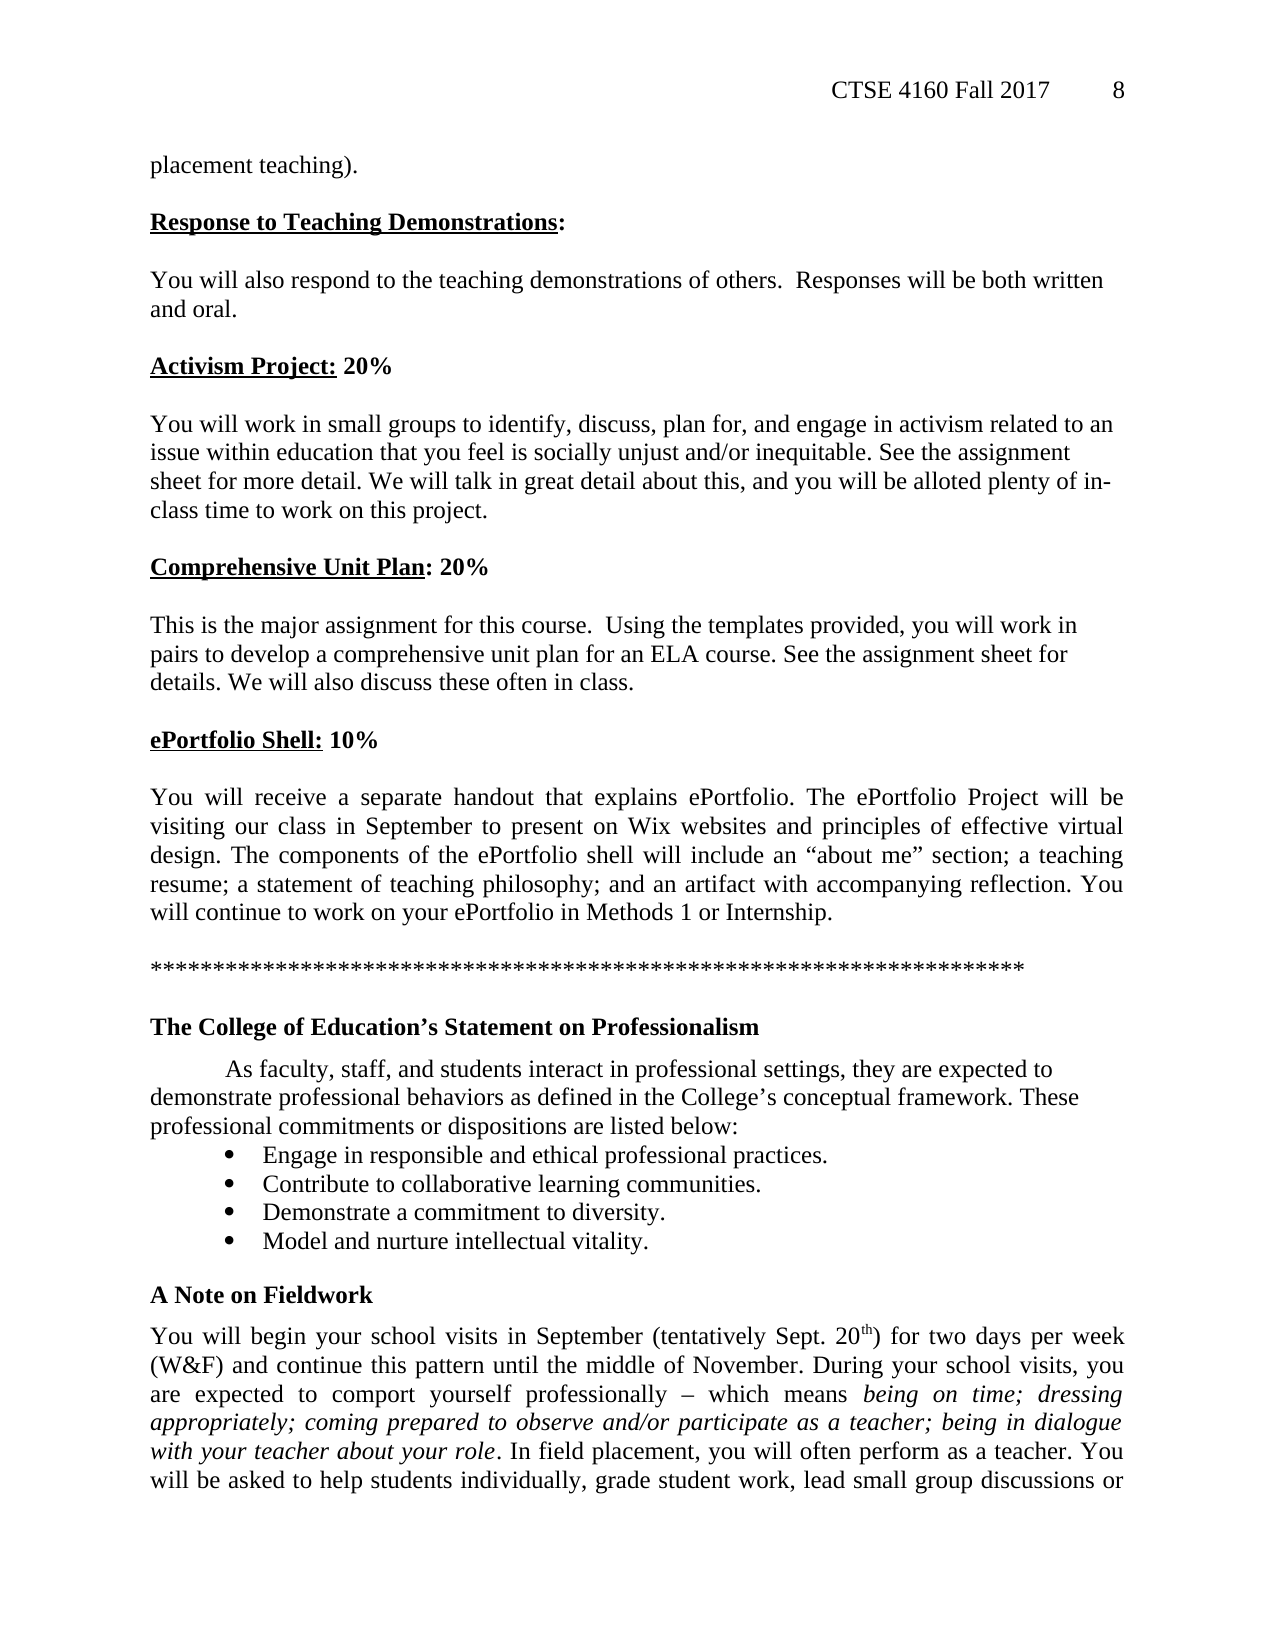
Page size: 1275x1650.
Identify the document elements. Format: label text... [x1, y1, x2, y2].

text Response to Teaching Demonstrations: [150, 207, 1125, 236]
text ********************************************************************** [150, 955, 1125, 984]
text Comprehensive Unit Plan: 20% [150, 552, 1125, 581]
text ePortfolio Shell: 10% [150, 725, 1125, 754]
text You will also respond to the teaching demonstrations of others. Responses will be both written and oral. [150, 265, 1125, 322]
text The College of Education’s Statement on Professionalism [150, 1012, 1125, 1041]
text You will receive a separate handout that explains ePortfolio. The ePortfolio Project will be visiting our class in September to present on Wix websites and principles of effective virtual design. The components of the ePortfolio shell will include an “about me” section; a teaching resume; a statement of teaching philosophy; and an artifact with accompanying reflection. You will continue to work on your ePortfolio in Methods 1 or Internship. [150, 782, 1125, 926]
text As faculty, staff, and students interact in professional settings, they are expected to demonstrate professional behaviors as defined in the College’s conceptual framework. These professional commitments or dispositions are listed below: [150, 1054, 1125, 1140]
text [150, 1321, 1125, 1494]
text You will work in small groups to identify, discuss, plan for, and engage in activism related to an issue within education that you feel is socially unjust and/or inequitable. See the assignment sheet for more detail. We will talk in great detail about this, and you will be alloted plenty of in-class time to work on this project. [150, 409, 1125, 524]
text A Note on Fieldwork [150, 1280, 1125, 1309]
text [150, 150, 1125, 179]
text This is the major assignment for this course. Using the templates provided, you will work in pairs to develop a comprehensive unit plan for an ELA course. See the assignment sheet for details. We will also discuss these often in class. [150, 610, 1125, 696]
text Activism Project: 20% [150, 351, 1125, 380]
list Demonstrate a commitment to diversity. [225, 1197, 1125, 1226]
list Contribute to collaborative learning communities. [225, 1169, 1125, 1197]
list Engage in responsible and ethical professional practices. [225, 1140, 1125, 1169]
list Model and nurture intellectual vitality. [225, 1226, 1125, 1255]
